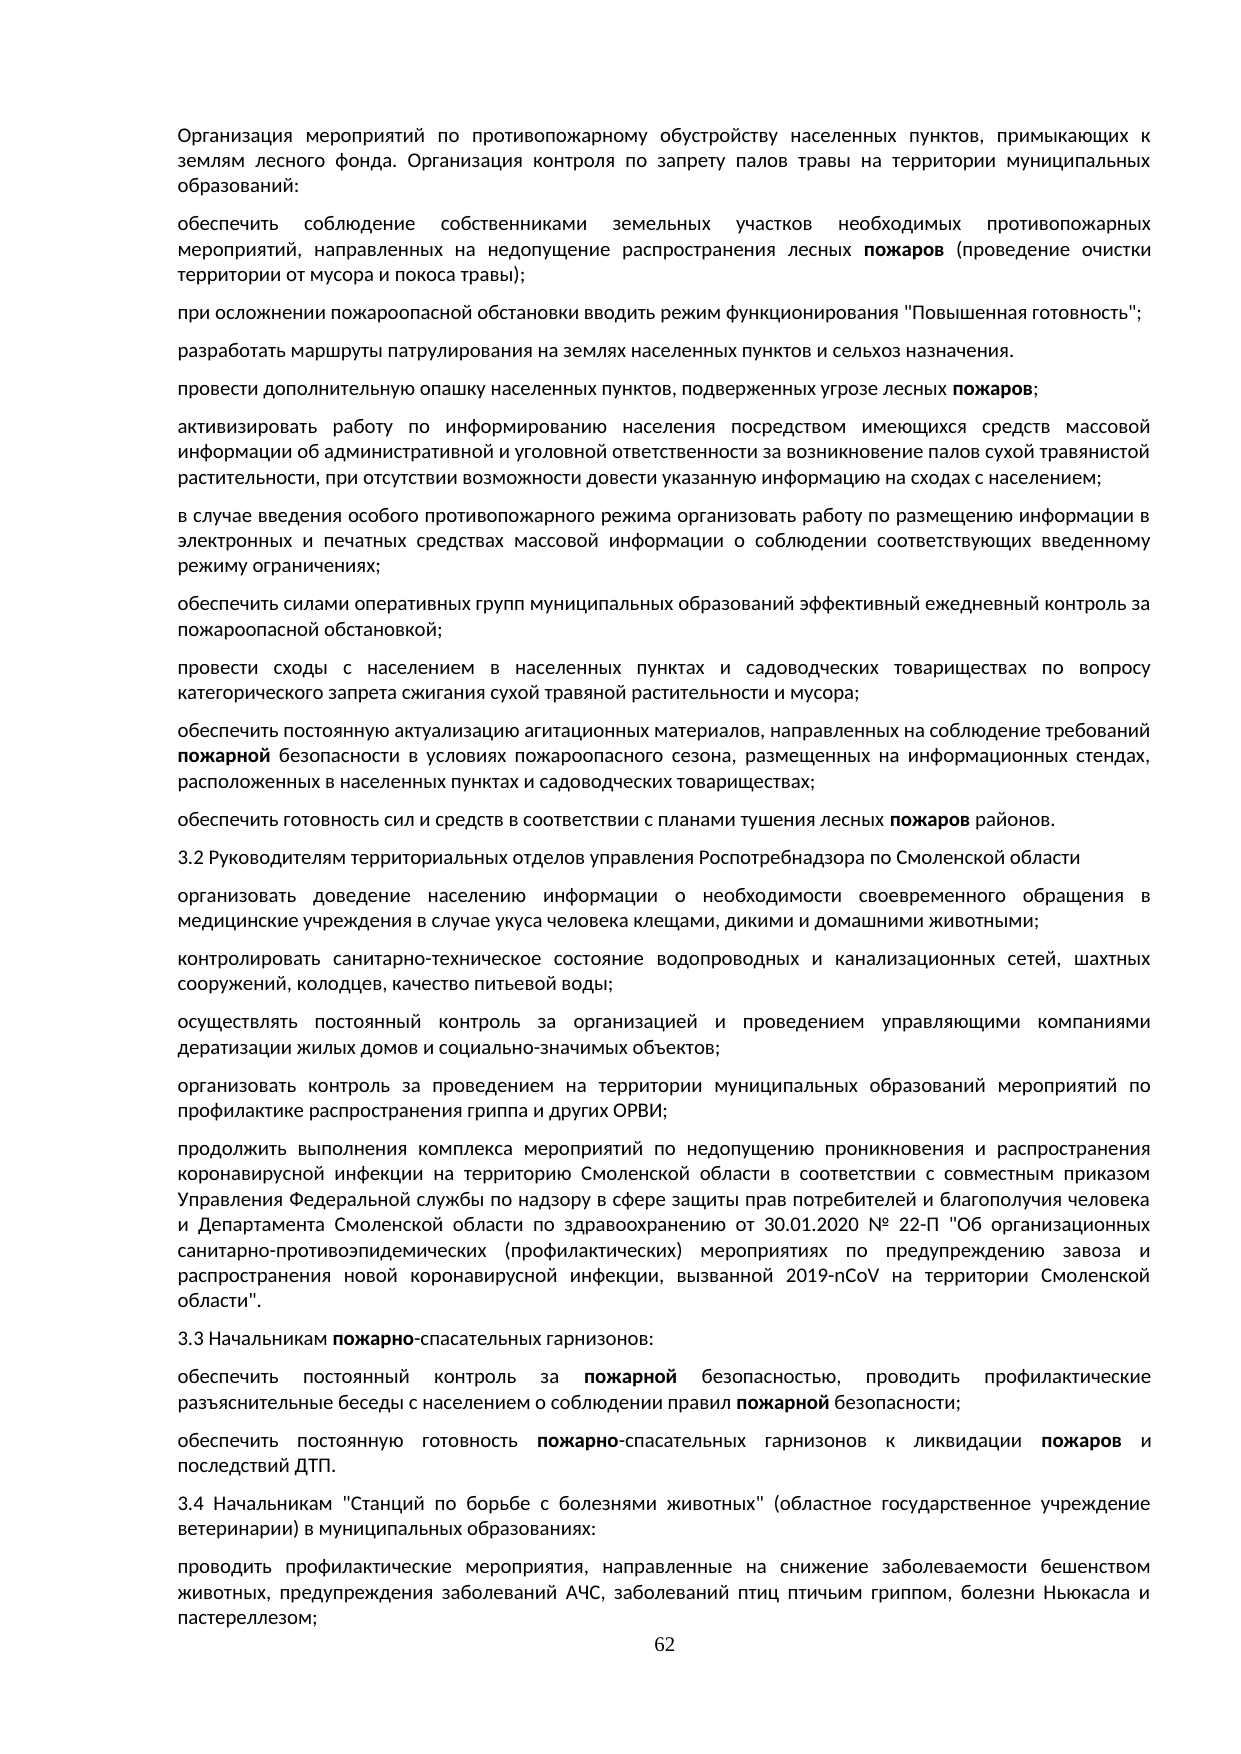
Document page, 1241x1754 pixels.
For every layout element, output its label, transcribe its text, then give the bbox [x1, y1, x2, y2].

text организовать контроль за проведением на территории муниципальных образований мероприятий по профилактике распространения гриппа и других ОРВИ; [177, 1072, 1152, 1123]
text провести дополнительную опашку населенных пунктов, подверженных угрозе лесных пожаров; [177, 375, 1152, 401]
text осуществлять постоянный контроль за организацией и проведением управляющими компаниями дератизации жилых домов и социально-значимых объектов; [177, 1008, 1152, 1059]
text обеспечить постоянную готовность пожарно-спасательных гарнизонов к ликвидации пожаров и последствий ДТП. [177, 1427, 1152, 1478]
text проводить профилактические мероприятия, направленные на снижение заболеваемости бешенством животных, предупреждения заболеваний АЧС, заболеваний птиц птичьим гриппом, болезни Ньюкасла и пастереллезом; [177, 1553, 1152, 1630]
text обеспечить постоянный контроль за пожарной безопасностью, проводить профилактические разъяснительные беседы с населением о соблюдении правил пожарной безопасности; [177, 1363, 1152, 1414]
text провести сходы с населением в населенных пунктах и садоводческих товариществах по вопросу категорического запрета сжигания сухой травяной растительности и мусора; [177, 654, 1152, 705]
text Организация мероприятий по противопожарному обустройству населенных пунктов, примыкающих к землям лесного фонда. Организация контроля по запрету палов травы на территории муниципальных образований: [177, 122, 1152, 198]
text обеспечить готовность сил и средств в соответствии с планами тушения лесных пожаров районов. [177, 806, 1152, 831]
text 3.3 Начальникам пожарно-спасательных гарнизонов: [177, 1326, 1152, 1351]
text контролировать санитарно-техническое состояние водопроводных и канализационных сетей, шахтных сооружений, колодцев, качество питьевой воды; [177, 945, 1152, 996]
text обеспечить силами оперативных групп муниципальных образований эффективный ежедневный контроль за пожароопасной обстановкой; [177, 591, 1152, 641]
text в случае введения особого противопожарного режима организовать работу по размещению информации в электронных и печатных средствах массовой информации о соблюдении соответствующих введенному режиму ограничениях; [177, 502, 1152, 578]
text обеспечить соблюдение собственниками земельных участков необходимых противопожарных мероприятий, направленных на недопущение распространения лесных пожаров (проведение очистки территории от мусора и покоса травы); [177, 211, 1152, 287]
text организовать доведение населению информации о необходимости своевременного обращения в медицинские учреждения в случае укуса человека клещами, дикими и домашними животными; [177, 882, 1152, 933]
text продолжить выполнения комплекса мероприятий по недопущению проникновения и распространения коронавирусной инфекции на территорию Смоленской области в соответствии с совместным приказом Управления Федеральной службы по надзору в сфере защиты прав потребителей и благополучия человека и Департамента Смоленской области по здравоохранению от 30.01.2020 № 22-П "Об организационных санитарно-противоэпидемических (профилактических) мероприятиях по предупреждению завоза и распространения новой коронавирусной инфекции, вызванной 2019-nCoV на территории Смоленской области". [177, 1135, 1152, 1313]
text обеспечить постоянную актуализацию агитационных материалов, направленных на соблюдение требований пожарной безопасности в условиях пожароопасного сезона, размещенных на информационных стендах, расположенных в населенных пунктах и садоводческих товариществах; [177, 717, 1152, 793]
text активизировать работу по информированию населения посредством имеющихся средств массовой информации об административной и уголовной ответственности за возникновение палов сухой травянистой растительности, при отсутствии возможности довести указанную информацию на сходах с населением; [177, 413, 1152, 489]
text при осложнении пожароопасной обстановки вводить режим функционирования "Повышенная готовность"; [177, 299, 1152, 325]
text 3.4 Начальникам "Станций по борьбе с болезнями животных" (областное государственное учреждение ветеринарии) в муниципальных образованиях: [177, 1490, 1152, 1541]
text 3.2 Руководителям территориальных отделов управления Роспотребнадзора по Смоленской области [177, 844, 1152, 869]
text разработать маршруты патрулирования на землях населенных пунктов и сельхоз назначения. [177, 337, 1152, 363]
